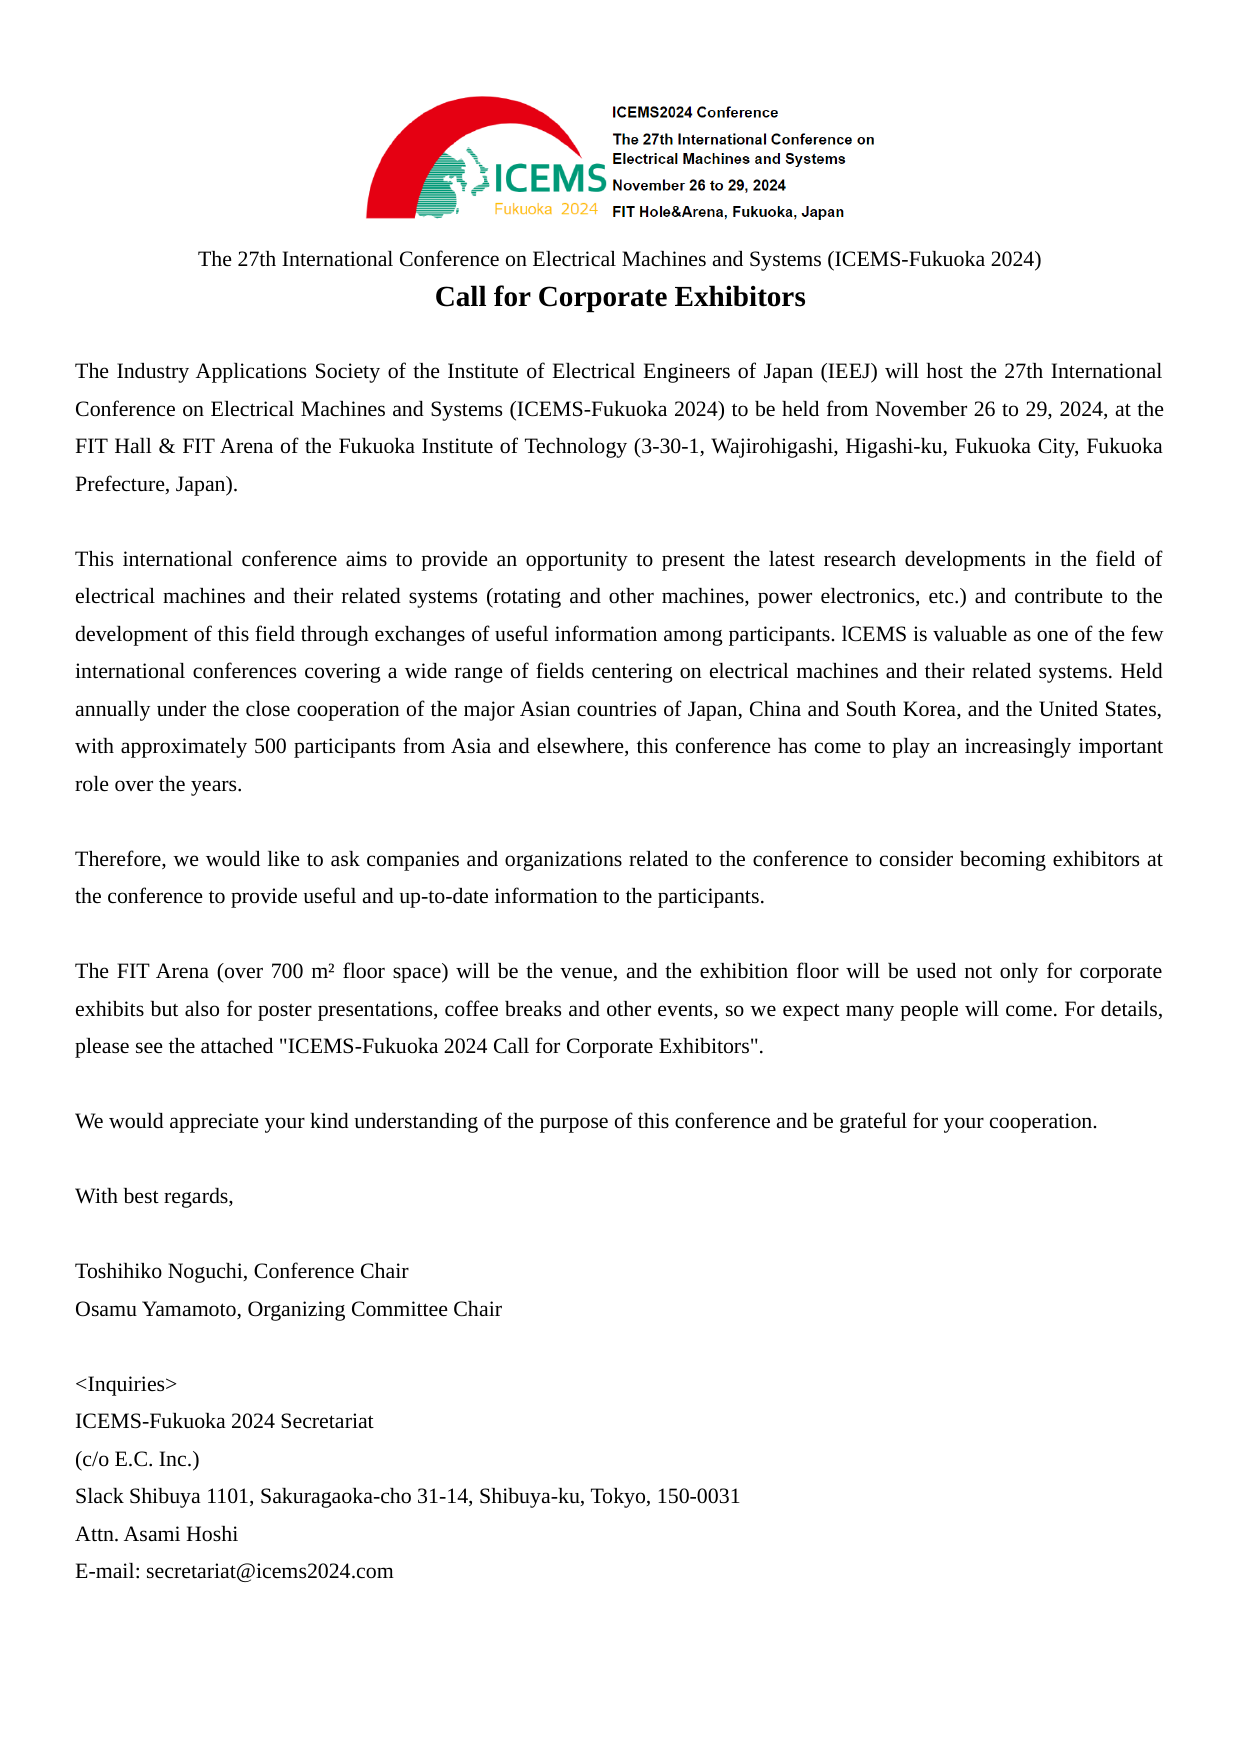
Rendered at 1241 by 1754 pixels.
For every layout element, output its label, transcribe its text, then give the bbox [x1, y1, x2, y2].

text The FIT Arena (over 700 m² floor space) will be the venue, and the exhibition floor will be used not only for corporate exhibits but also for poster presentations, coffee breaks and other events, so we expect many people will come. For details, please see the attached "ICEMS-Fukuoka 2024 Call for Corporate Exhibitors". [75, 952, 1165, 1064]
text <Inquiries> [75, 1364, 1165, 1402]
text Call for Corporate Exhibitors [75, 277, 1165, 314]
text Therefore, we would like to ask companies and organizations related to the conference to consider becoming exhibitors at the conference to provide useful and up-to-date information to the participants. [75, 839, 1165, 914]
text We would appreciate your kind understanding of the purpose of this conference and be grateful for your cooperation. [75, 1102, 1165, 1139]
picture [360, 89, 881, 225]
text Attn. Asami Hoshi [75, 1514, 1165, 1552]
text E-mail: secretariat@icems2024.com [75, 1552, 1165, 1589]
text Toshihiko Noguchi, Conference Chair [75, 1252, 1165, 1289]
text ICEMS-Fukuoka 2024 Secretariat [75, 1402, 1165, 1439]
text The 27th International Conference on Electrical Machines and Systems (ICEMS-Fukuoka 2024) [75, 239, 1165, 277]
text Osamu Yamamoto, Organizing Committee Chair [75, 1289, 1165, 1327]
text This international conference aims to provide an opportunity to present the latest research developments in the field of electrical machines and their related systems (rotating and other machines, power electronics, etc.) and contribute to the development of this field through exchanges of useful information among participants. lCEMS is valuable as one of the few international conferences covering a wide range of fields centering on electrical machines and their related systems. Held annually under the close cooperation of the major Asian countries of Japan, China and South Korea, and the United States, with approximately 500 participants from Asia and elsewhere, this conference has come to play an increasingly important role over the years. [75, 539, 1165, 802]
text (c/o E.C. Inc.) [75, 1439, 1165, 1477]
text Slack Shibuya 1101, Sakuragaoka-cho 31-14, Shibuya-ku, Tokyo, 150-0031 [75, 1477, 1165, 1514]
text With best regards, [75, 1177, 1165, 1214]
text The Industry Applications Society of the Institute of Electrical Engineers of Japan (IEEJ) will host the 27th International Conference on Electrical Machines and Systems (ICEMS-Fukuoka 2024) to be held from November 26 to 29, 2024, at the FIT Hall & FIT Arena of the Fukuoka Institute of Technology (3-30-1, Wajirohigashi, Higashi-ku, Fukuoka City, Fukuoka Prefecture, Japan). [75, 352, 1165, 502]
